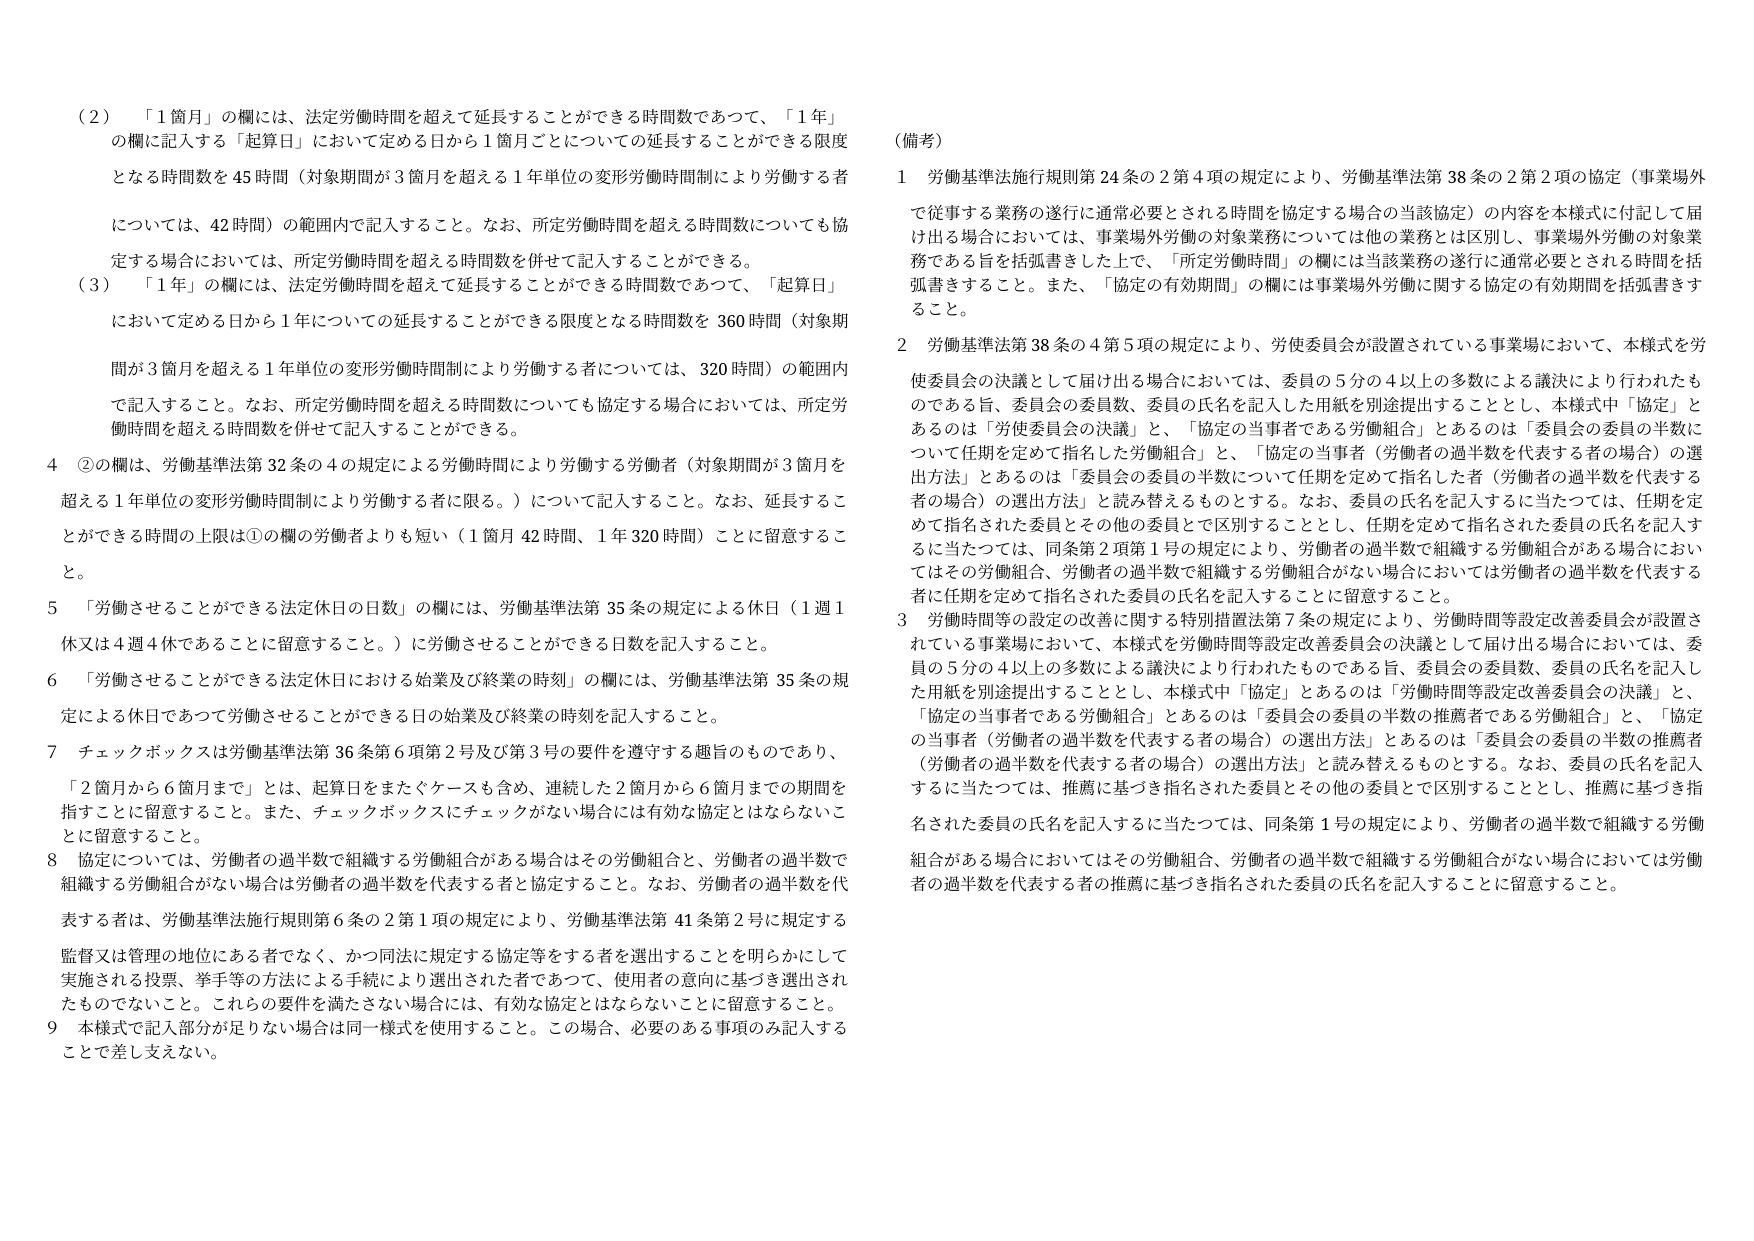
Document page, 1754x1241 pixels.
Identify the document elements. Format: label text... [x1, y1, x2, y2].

text ６ 「労働させることができる法定休日における始業及び終業の時刻」の欄には、労働基準法第35条の規定による休日であつて労働させることができる日の始業及び終業の時刻を記入すること。 [44, 656, 849, 727]
text ５ 「労働させることができる法定休日の日数」の欄には、労働基準法第35条の規定による休日（１週１休又は４週４休であることに留意すること。）に労働させることができる日数を記入すること。 [44, 584, 849, 656]
text ３ 労働時間等の設定の改善に関する特別措置法第７条の規定により、労働時間等設定改善委員会が設置されている事業場において、本様式を労働時間等設定改善委員会の決議として届け出る場合においては、委員の５分の４以上の多数による議決により行われたものである旨、委員会の委員数、委員の氏名を記入した用紙を別途提出することとし、本様式中「協定」とあるのは「労働時間等設定改善委員会の決議」と、「協定の当事者である労働組合」とあるのは「委員会の委員の半数の推薦者である労働組合」と、「協定の当事者（労働者の過半数を代表する者の場合）の選出方法」とあるのは「委員会の委員の半数の推薦者（労働者の過半数を代表する者の場合）の選出方法」と読み替えるものとする。なお、委員の氏名を記入するに当たつては、推薦に基づき指名された委員とその他の委員とで区別することとし、推薦に基づき指名された委員の氏名を記入するに当たつては、同条第1号の規定により、労働者の過半数で組織する労働組合がある場合においてはその労働組合、労働者の過半数で組織する労働組合がない場合においては労働者の過半数を代表する者の推薦に基づき指名された委員の氏名を記入することに留意すること。 [893, 608, 1707, 895]
text （備考） [885, 128, 1707, 152]
text １ 労働基準法施行規則第24条の２第４項の規定により、労働基準法第38条の２第２項の協定（事業場外で従事する業務の遂行に通常必要とされる時間を協定する場合の当該協定）の内容を本様式に付記して届け出る場合においては、事業場外労働の対象業務については他の業務とは区別し、事業場外労働の対象業務である旨を括弧書きした上で、「所定労働時間」の欄には当該業務の遂行に通常必要とされる時間を括弧書きすること。また、「協定の有効期間」の欄には事業場外労働に関する協定の有効期間を括弧書きすること。 [893, 152, 1707, 320]
text （２） 「１箇月」の欄には、法定労働時間を超えて延長することができる時間数であつて、「１年」の欄に記入する「起算日」において定める日から１箇月ごとについての延長することができる限度となる時間数を45時間（対象期間が３箇月を超える１年単位の変形労働時間制により労働する者については、42時間）の範囲内で記入すること。なお、所定労働時間を超える時間数についても協定する場合においては、所定労働時間を超える時間数を併せて記入することができる。 [69, 104, 849, 272]
text ７ チェックボックスは労働基準法第36条第６項第２号及び第３号の要件を遵守する趣旨のものであり、「２箇月から６箇月まで」とは、起算日をまたぐケースも含め、連続した２箇月から６箇月までの期間を指すことに留意すること。また、チェックボックスにチェックがない場合には有効な協定とはならないことに留意すること。 [44, 727, 849, 847]
text ２ 労働基準法第38条の４第５項の規定により、労使委員会が設置されている事業場において、本様式を労使委員会の決議として届け出る場合においては、委員の５分の４以上の多数による議決により行われたものである旨、委員会の委員数、委員の氏名を記入した用紙を別途提出することとし、本様式中「協定」とあるのは「労使委員会の決議」と、「協定の当事者である労働組合」とあるのは「委員会の委員の半数について任期を定めて指名した労働組合」と、「協定の当事者（労働者の過半数を代表する者の場合）の選出方法」とあるのは「委員会の委員の半数について任期を定めて指名した者（労働者の過半数を代表する者の場合）の選出方法」と読み替えるものとする。なお、委員の氏名を記入するに当たつては、任期を定めて指名された委員とその他の委員とで区別することとし、任期を定めて指名された委員の氏名を記入するに当たつては、同条第２項第１号の規定により、労働者の過半数で組織する労働組合がある場合においてはその労働組合、労働者の過半数で組織する労働組合がない場合においては労働者の過半数を代表する者に任期を定めて指名された委員の氏名を記入することに留意すること。 [893, 320, 1707, 608]
text ４ ②の欄は、労働基準法第32条の４の規定による労働時間により労働する労働者（対象期間が３箇月を超える１年単位の変形労働時間制により労働する者に限る。）について記入すること。なお、延長することができる時間の上限は①の欄の労働者よりも短い（１箇月42時間、１年320時間）ことに留意すること。 [44, 440, 849, 584]
text （３） 「１年」の欄には、法定労働時間を超えて延長することができる時間数であつて、「起算日」において定める日から１年についての延長することができる限度となる時間数を360時間（対象期間が３箇月を超える１年単位の変形労働時間制により労働する者については、320時間）の範囲内で記入すること。なお、所定労働時間を超える時間数についても協定する場合においては、所定労働時間を超える時間数を併せて記入することができる。 [69, 272, 849, 440]
text ８ 協定については、労働者の過半数で組織する労働組合がある場合はその労働組合と、労働者の過半数で組織する労働組合がない場合は労働者の過半数を代表する者と協定すること。なお、労働者の過半数を代表する者は、労働基準法施行規則第６条の２第１項の規定により、労働基準法第41条第２号に規定する監督又は管理の地位にある者でなく、かつ同法に規定する協定等をする者を選出することを明らかにして実施される投票、挙手等の方法による手続により選出された者であつて、使用者の意向に基づき選出されたものでないこと。これらの要件を満たさない場合には、有効な協定とはならないことに留意すること。 [44, 847, 849, 1015]
text ９ 本様式で記入部分が足りない場合は同一様式を使用すること。この場合、必要のある事項のみ記入することで差し支えない。 [44, 1015, 849, 1063]
